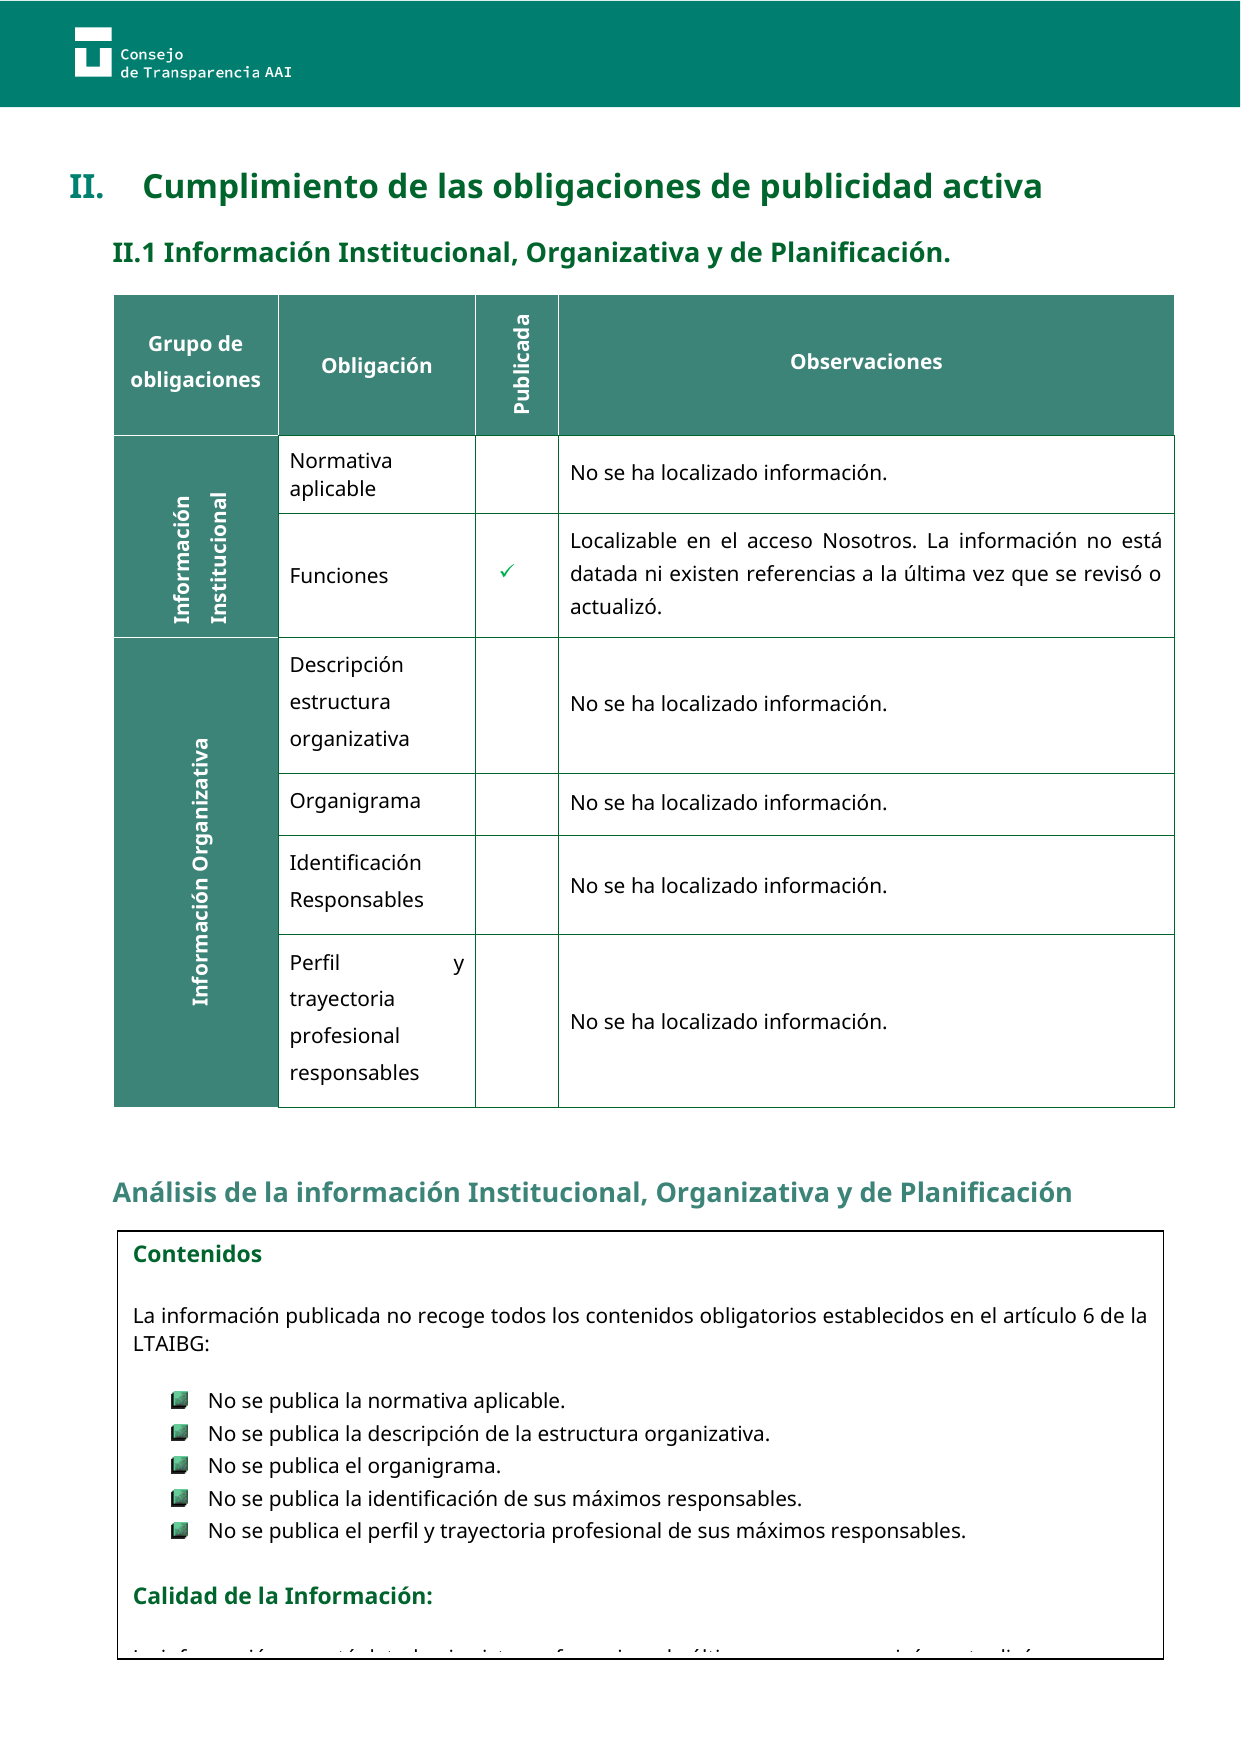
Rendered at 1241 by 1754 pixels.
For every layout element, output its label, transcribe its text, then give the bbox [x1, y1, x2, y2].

picture [121, 48, 259, 80]
table_header Obligación [279, 295, 475, 435]
table_cell Descripción estructura organizativa [279, 638, 475, 773]
table_cell No se ha localizado información. [559, 774, 1174, 835]
list Cumplimiento de las obligaciones de publicidad activa [104, 162, 1174, 208]
picture [171, 1424, 188, 1441]
table_cell [476, 514, 558, 637]
table_cell [476, 774, 558, 835]
table_cell Organigrama [279, 774, 475, 835]
table_cell No se ha localizado información. [559, 638, 1174, 773]
table_cell [476, 436, 558, 513]
list Análisis de la información Institucional, Organizativa y de Planificación [112, 1174, 1174, 1211]
table_cell Información Institucional [114, 436, 278, 637]
table_cell No se ha localizado información. [559, 436, 1174, 513]
table_cell Identificación Responsables [279, 836, 475, 934]
picture [265, 67, 291, 77]
table_cell No se ha localizado información. [559, 836, 1174, 934]
table_cell [476, 935, 558, 1107]
table_header Grupo de obligaciones [114, 295, 278, 435]
table_cell Normativa aplicable [279, 436, 475, 513]
table_cell [476, 638, 558, 773]
table_header Publicada [476, 295, 558, 435]
table_cell No se ha localizado información. [559, 935, 1174, 1107]
picture [171, 1522, 188, 1539]
table_cell [476, 836, 558, 934]
picture [171, 1489, 188, 1507]
table_cell Funciones [279, 514, 475, 637]
picture [171, 1391, 188, 1409]
table_cell Localizable en el acceso Nosotros. La información no está datada ni existen referencias a la última vez que se revisó o actualizó. [559, 514, 1174, 637]
text II.1 Información Institucional, Organizativa y de Planificación. [112, 234, 1174, 271]
table_header Observaciones [559, 295, 1174, 435]
picture [171, 1456, 188, 1474]
table_cell Información Organizativa [114, 638, 278, 1107]
table_cell Perfil y trayectoria profesional responsables [279, 935, 475, 1107]
